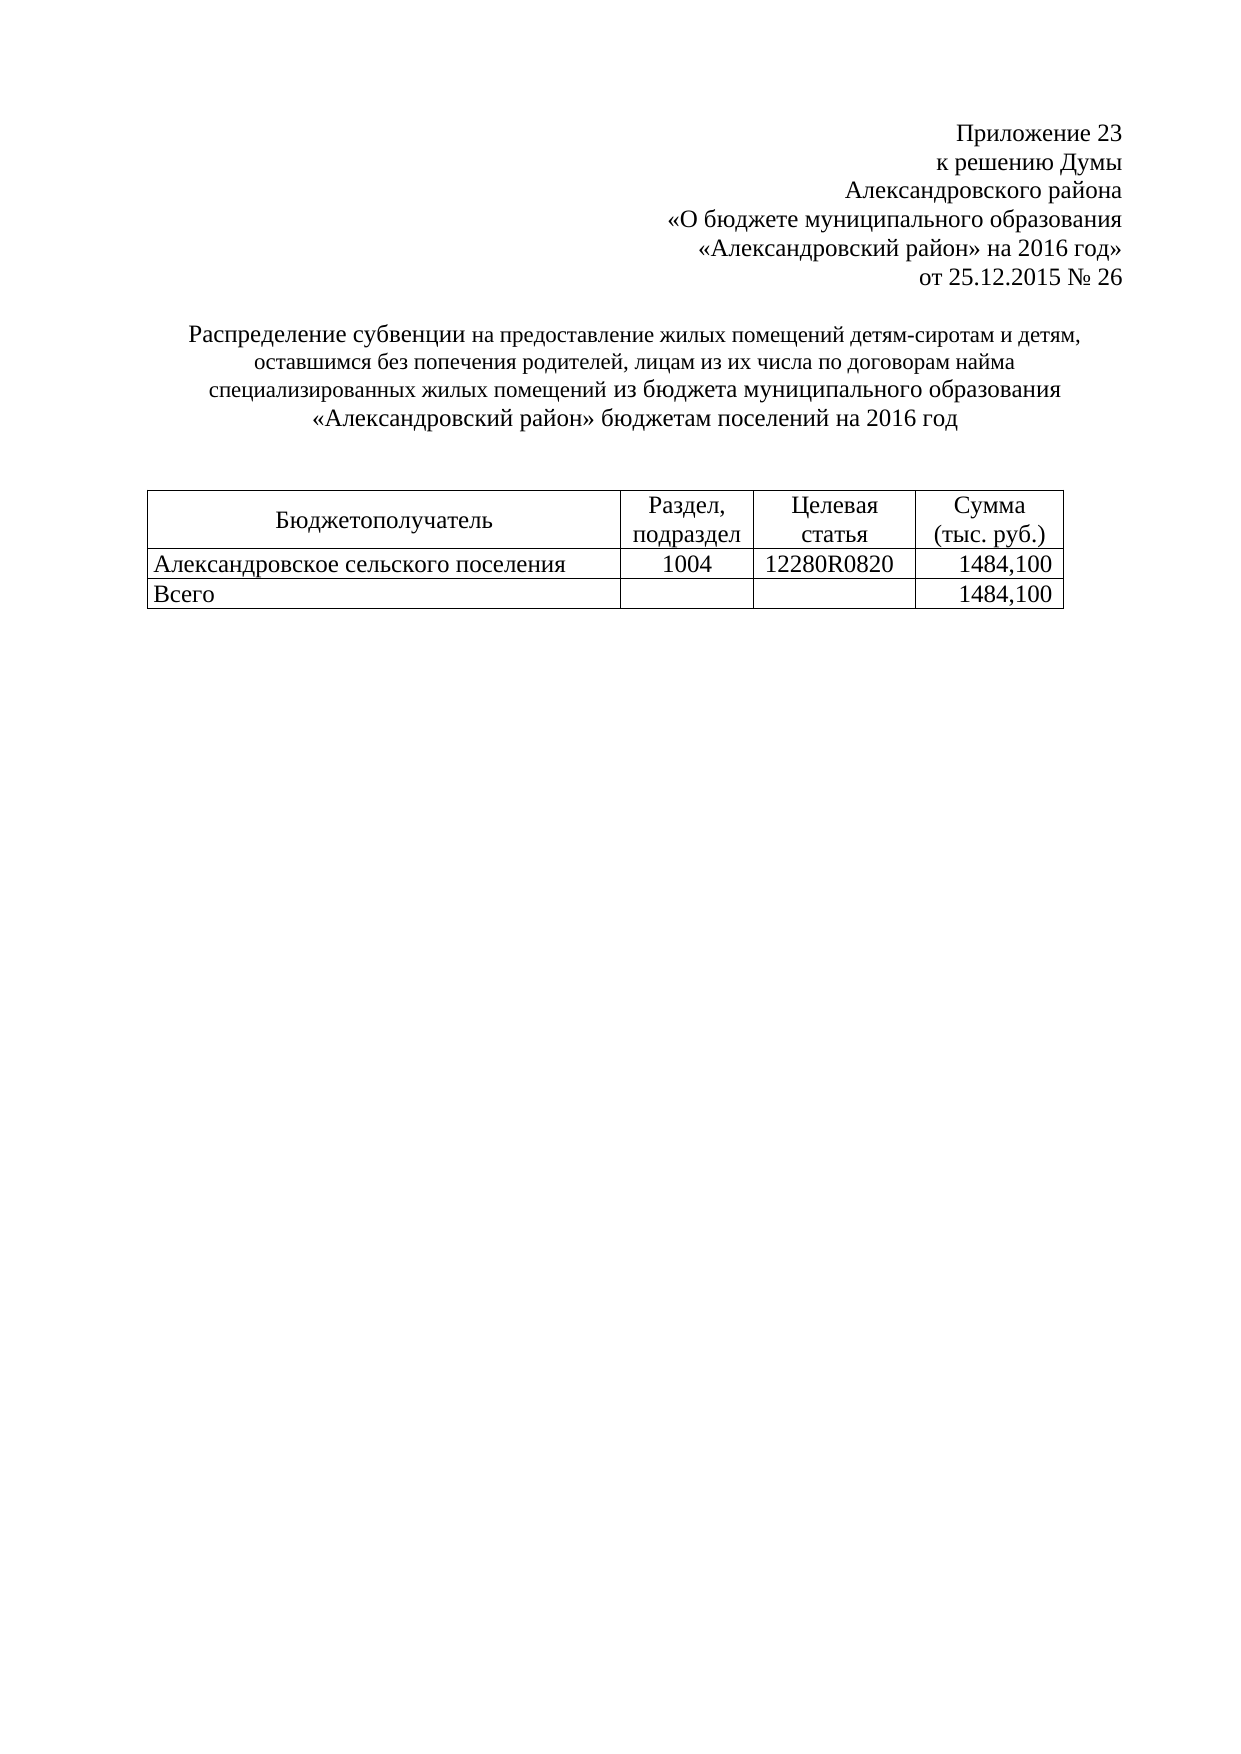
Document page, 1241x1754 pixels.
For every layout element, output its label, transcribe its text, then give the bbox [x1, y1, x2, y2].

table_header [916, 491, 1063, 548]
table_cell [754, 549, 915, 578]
text к решению Думы [148, 147, 1122, 176]
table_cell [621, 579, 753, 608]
text «О бюджете муниципального образования [192, 204, 1122, 233]
text Распределение субвенции на предоставление жилых помещений детям-сиротам и детям, оставшимся без попечения родителей, лицам из их числа по договорам найма специализированных жилых помещений из бюджета муниципального образования «Александровский район» бюджетам поселений на 2016 год [148, 319, 1122, 432]
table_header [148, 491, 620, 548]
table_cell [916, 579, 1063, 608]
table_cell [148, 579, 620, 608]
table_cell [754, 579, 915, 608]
text от 25.12.2015 № 26 [148, 262, 1122, 291]
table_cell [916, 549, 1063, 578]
text «Александровский район» на 2016 год» [192, 233, 1122, 262]
text Приложение 23 [148, 118, 1122, 147]
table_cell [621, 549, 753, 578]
text Александровского района [148, 176, 1122, 204]
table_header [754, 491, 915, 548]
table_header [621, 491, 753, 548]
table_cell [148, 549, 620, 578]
